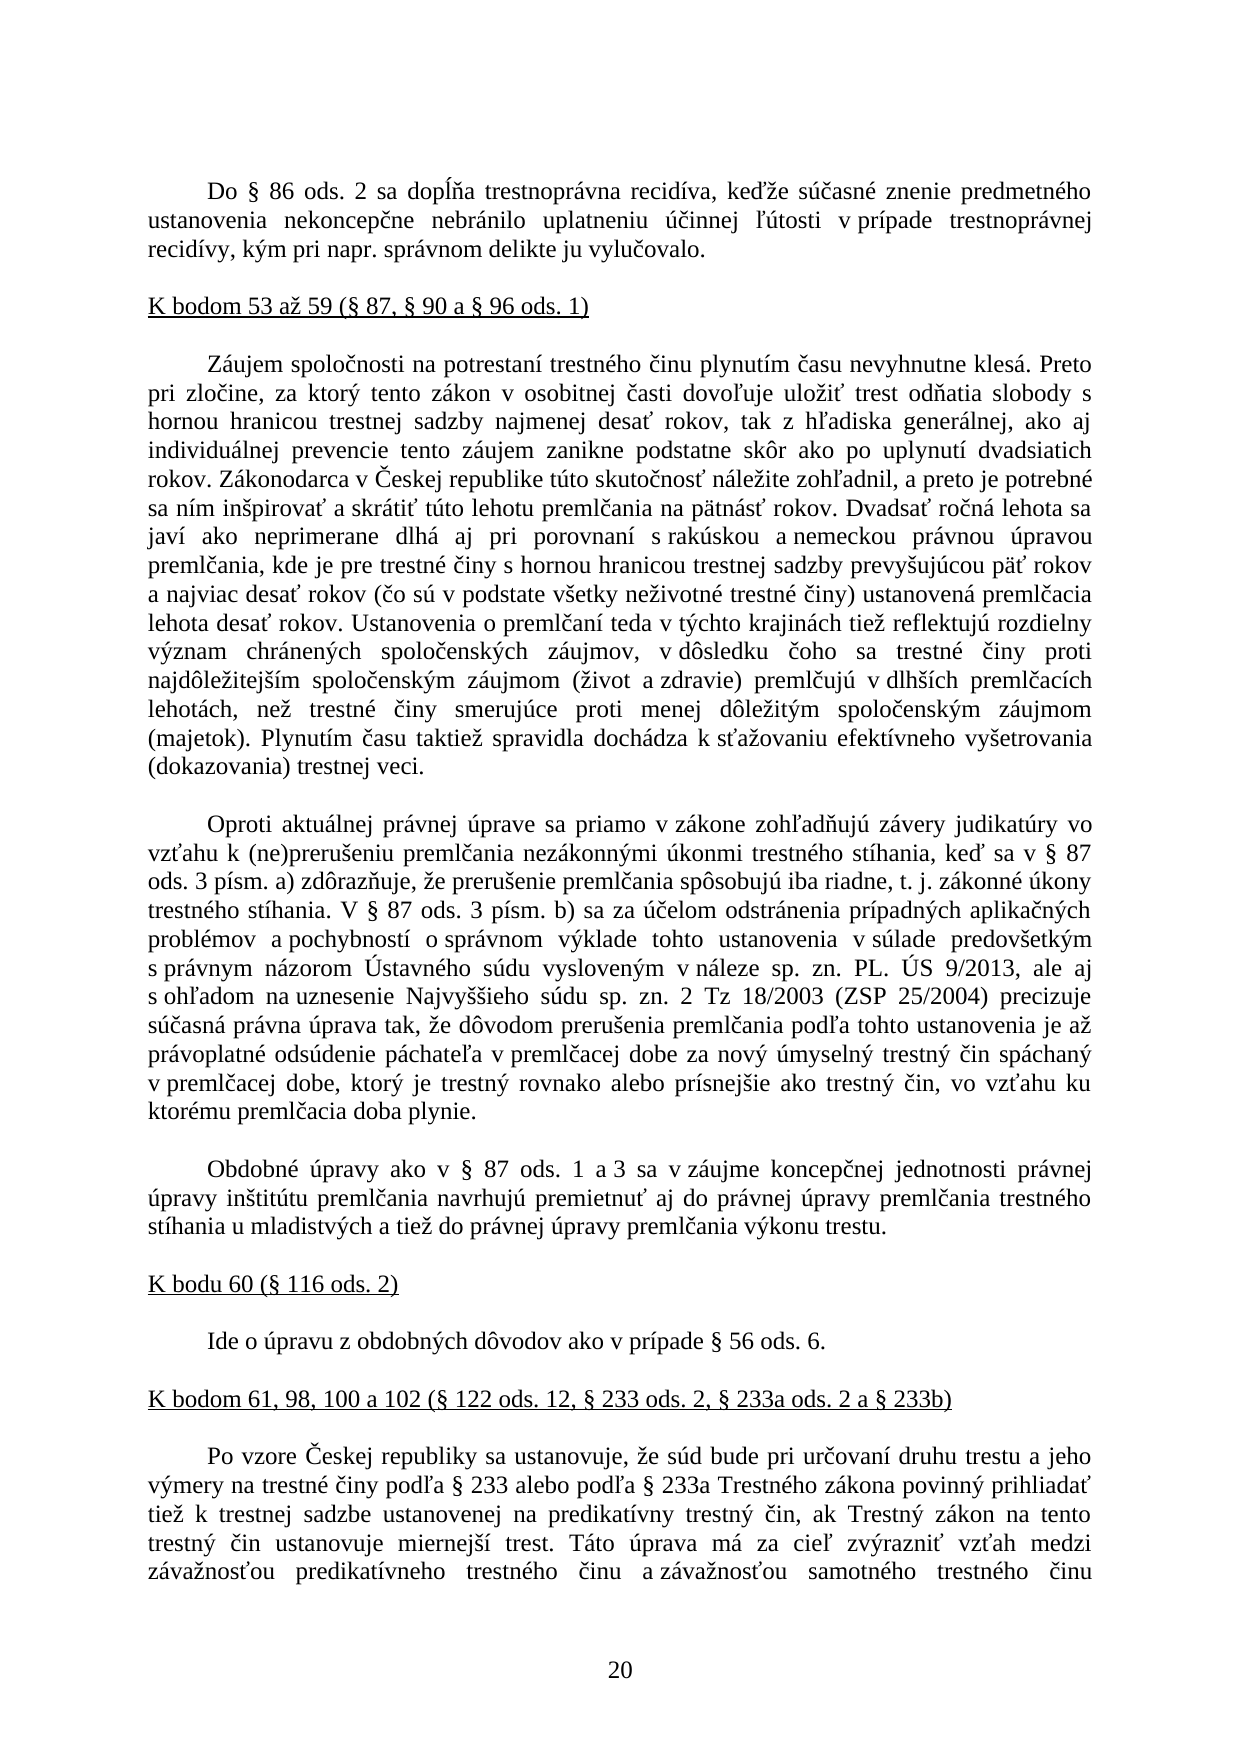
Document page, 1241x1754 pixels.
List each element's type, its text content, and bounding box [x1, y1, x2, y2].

text Záujem spoločnosti na potrestaní trestného činu plynutím času nevyhnutne klesá. Preto pri zločine, za ktorý tento zákon v osobitnej časti dovoľuje uložiť trest odňatia slobody s hornou hranicou trestnej sadzby najmenej desať rokov, tak z hľadiska generálnej, ako aj individuálnej prevencie tento záujem zanikne podstatne skôr ako po uplynutí dvadsiatich rokov. Zákonodarca v Českej republike túto skutočnosť náležite zohľadnil, a preto je potrebné sa ním inšpirovať a skrátiť túto lehotu premlčania na pätnásť rokov. Dvadsať ročná lehota sa javí ako neprimerane dlhá aj pri porovnaní s rakúskou a nemeckou právnou úpravou premlčania, kde je pre trestné činy s hornou hranicou trestnej sadzby prevyšujúcou päť rokov a najviac desať rokov (čo sú v podstate všetky neživotné trestné činy) ustanovená premlčacia lehota desať rokov. Ustanovenia o premlčaní teda v týchto krajinách tiež reflektujú rozdielny význam chránených spoločenských záujmov, v dôsledku čoho sa trestné činy proti najdôležitejším spoločenským záujmom (život a zdravie) premlčujú v dlhších premlčacích lehotách, než trestné činy smerujúce proti menej dôležitým spoločenským záujmom (majetok). Plynutím času taktiež spravidla dochádza k sťažovaniu efektívneho vyšetrovania (dokazovania) trestnej veci. [148, 349, 1092, 780]
text Oproti aktuálnej právnej úprave sa priamo v zákone zohľadňujú závery judikatúry vo vzťahu k (ne)prerušeniu premlčania nezákonnými úkonmi trestného stíhania, keď sa v § 87 ods. 3 písm. a) zdôrazňuje, že prerušenie premlčania spôsobujú iba riadne, t. j. zákonné úkony trestného stíhania. V § 87 ods. 3 písm. b) sa za účelom odstránenia prípadných aplikačných problémov a pochybností o správnom výklade tohto ustanovenia v súlade predovšetkým s právnym názorom Ústavného súdu vysloveným v náleze sp. zn. PL. ÚS 9/2013, ale aj s ohľadom na uznesenie Najvyššieho súdu sp. zn. 2 Tz 18/2003 (ZSP 25/2004) precizuje súčasná právna úprava tak, že dôvodom prerušenia premlčania podľa tohto ustanovenia je až právoplatné odsúdenie páchateľa v premlčacej dobe za nový úmyselný trestný čin spáchaný v premlčacej dobe, ktorý je trestný rovnako alebo prísnejšie ako trestný čin, vo vzťahu ku ktorému premlčacia doba plynie. [148, 809, 1092, 1125]
text K bodom 61, 98, 100 a 102 (§ 122 ods. 12, § 233 ods. 2, § 233a ods. 2 a § 233b) [148, 1384, 1092, 1413]
text Do § 86 ods. 2 sa dopĺňa trestnoprávna recidíva, keďže súčasné znenie predmetného ustanovenia nekoncepčne nebránilo uplatneniu účinnej ľútosti v prípade trestnoprávnej recidívy, kým pri napr. správnom delikte ju vylučovalo. [148, 176, 1092, 263]
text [148, 1441, 1092, 1585]
text K bodom 53 až 59 (§ 87, § 90 a § 96 ods. 1) [148, 291, 1092, 320]
text Obdobné úpravy ako v § 87 ods. 1 a 3 sa v záujme koncepčnej jednotnosti právnej úpravy inštitútu premlčania navrhujú premietnuť aj do právnej úpravy premlčania trestného stíhania u mladistvých a tiež do právnej úpravy premlčania výkonu trestu. [148, 1154, 1092, 1240]
text Ide o úpravu z obdobných dôvodov ako v prípade § 56 ods. 6. [148, 1326, 1092, 1355]
text K bodu 60 (§ 116 ods. 2) [148, 1269, 1092, 1298]
